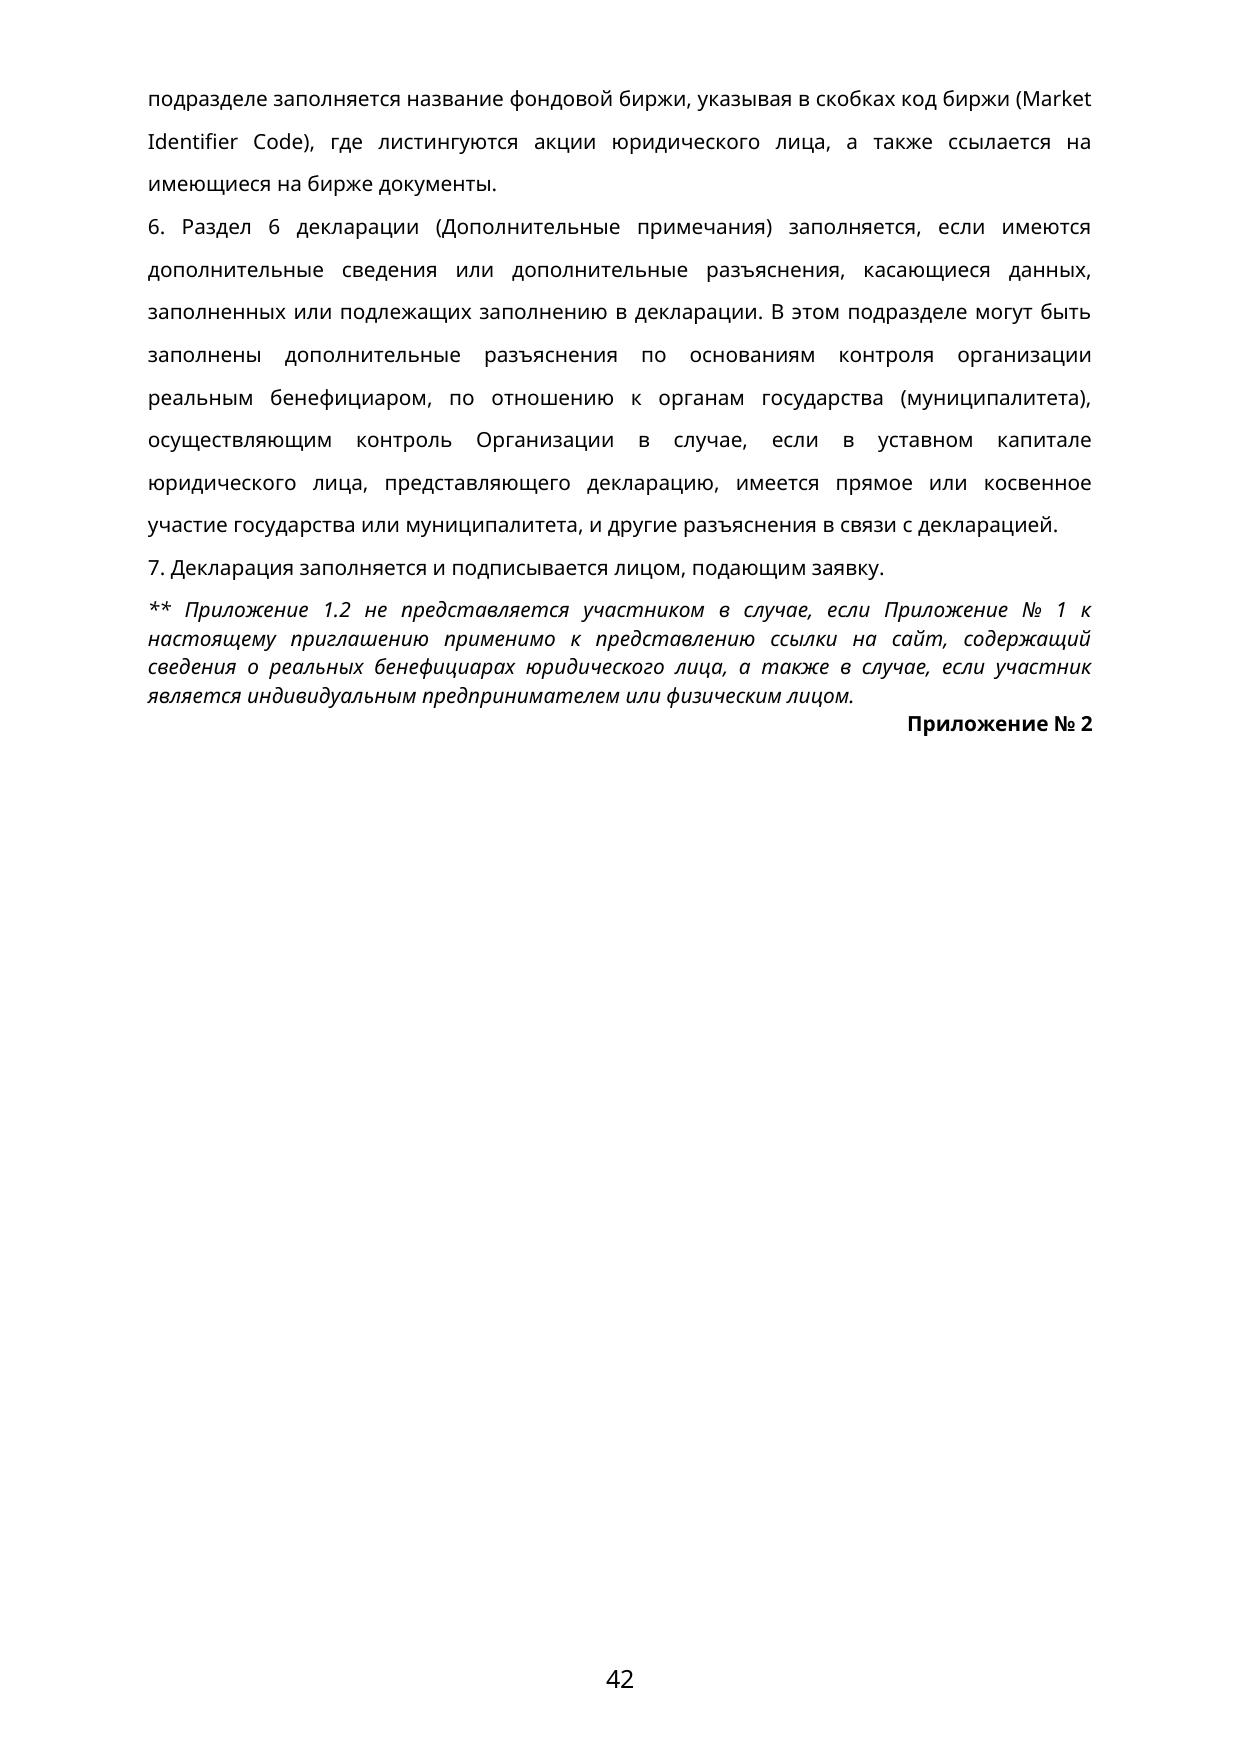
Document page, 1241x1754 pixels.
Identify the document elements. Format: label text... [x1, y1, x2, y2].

text 7. Декларация заполняется и подписывается лицом, подающим заявку. [148, 553, 1092, 581]
text 6. Раздел 6 декларации (Дополнительные примечания) заполняется, если имеются дополнительные сведения или дополнительные разъяснения, касающиеся данных, заполненных или подлежащих заполнению в декларации. В этом подразделе могут быть заполнены дополнительные разъяснения по основаниям контроля организации реальным бенефициаром, по отношению к органам государства (муниципалитета), осуществляющим контроль Организации в случае, если в уставном капитале юридического лица, представляющего декларацию, имеется прямое или косвенное участие государства или муниципалитета, и другие разъяснения в связи с декларацией. [148, 212, 1092, 539]
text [148, 84, 1092, 198]
text ** Приложение 1.2 не представляется участником в случае, если Приложение № 1 к настоящему приглашению применимо к представлению ссылки на сайт, содержащий сведения о реальных бенефициарах юридического лица, а также в случае, если участник является индивидуальным предпринимателем или физическим лицом. [148, 596, 1092, 709]
text Приложение № 2 [148, 709, 1092, 738]
